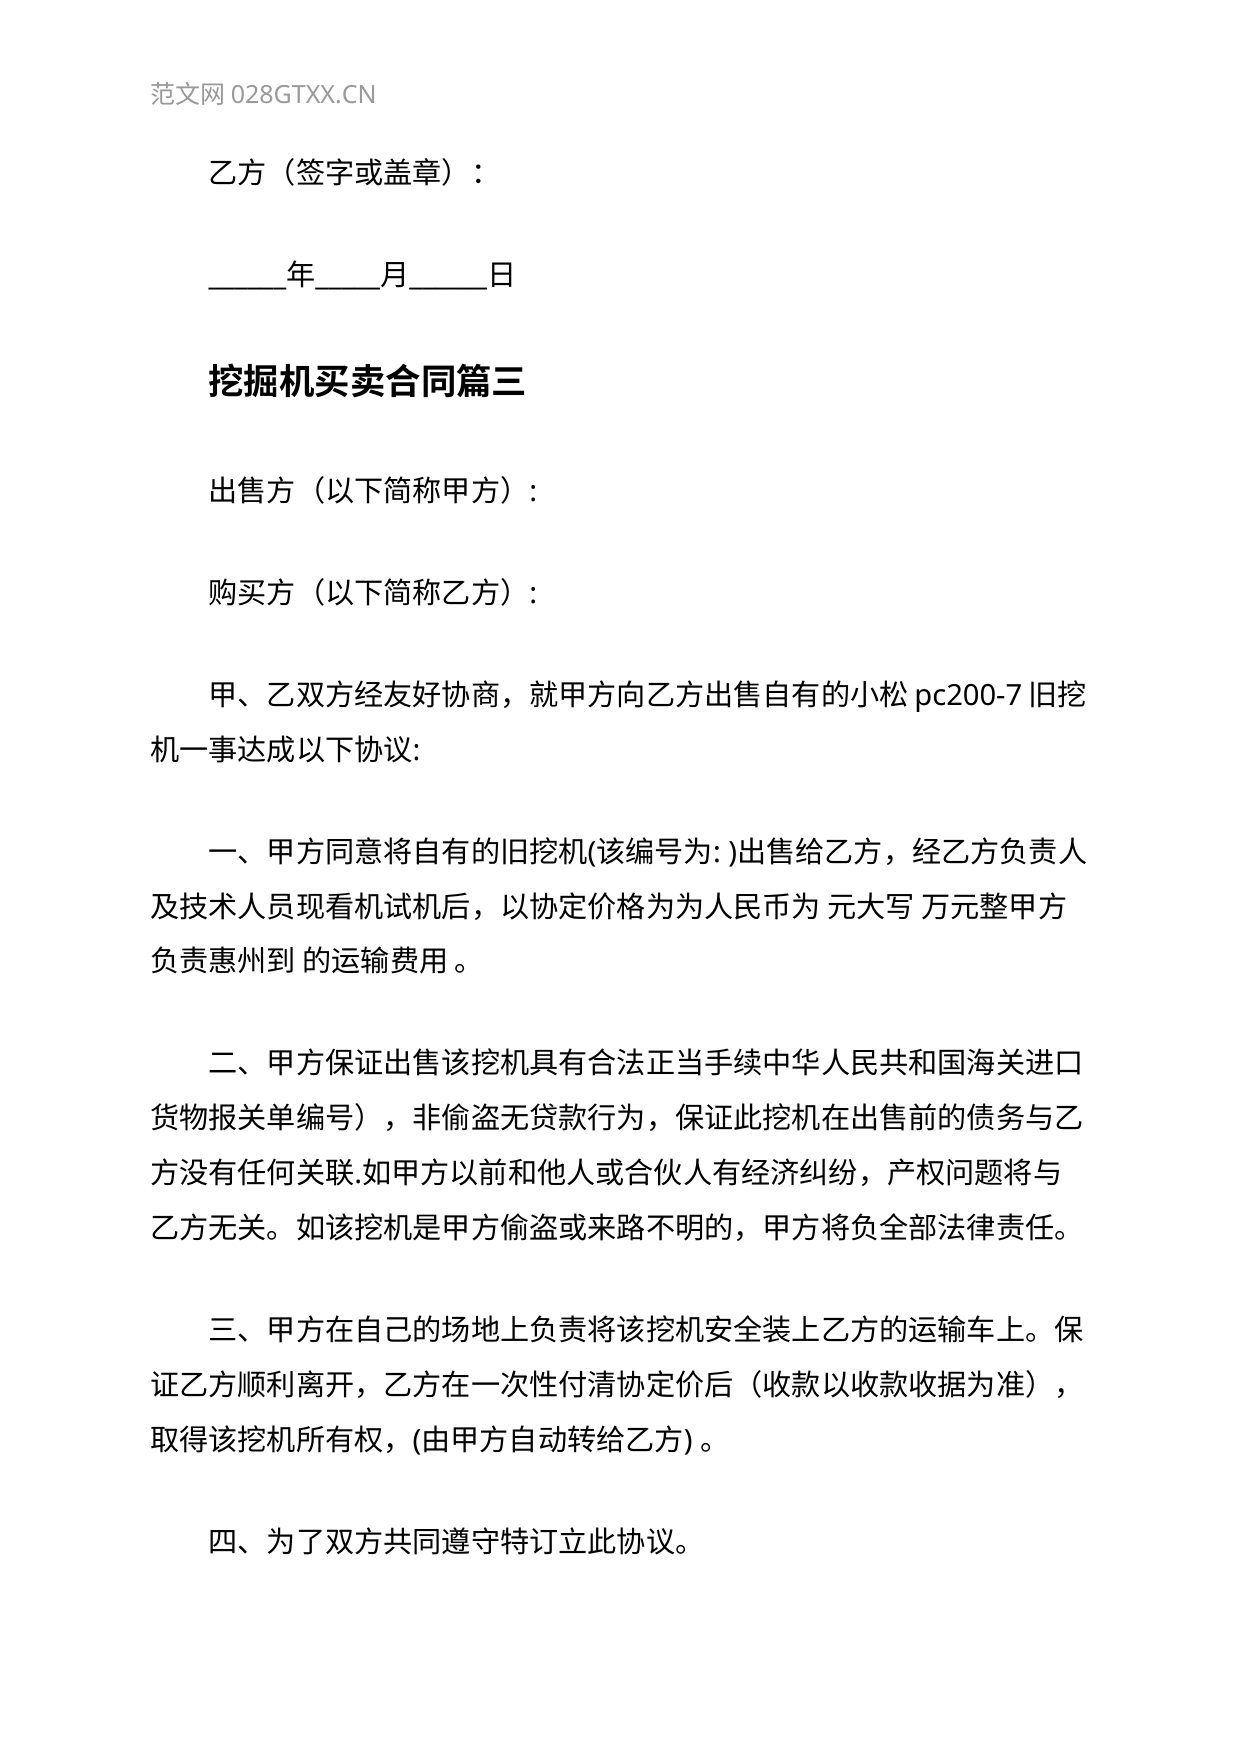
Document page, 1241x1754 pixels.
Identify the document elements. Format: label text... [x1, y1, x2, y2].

text 一、甲方同意将自有的旧挖机(该编号为: )出售给乙方，经乙方负责人及技术人员现看机试机后，以协定价格为为人民币为 元大写 万元整甲方负责惠州到 的运输费用 。 [150, 828, 1090, 980]
text 挖掘机买卖合同篇三 [150, 354, 1090, 405]
text 出售方（以下简称甲方）: [150, 467, 1090, 509]
text 三、甲方在自己的场地上负责将该挖机安全装上乙方的运输车上。保证乙方顺利离开，乙方在一次性付清协定价后（收款以收款收据为准），取得该挖机所有权，(由甲方自动转给乙方) 。 [150, 1306, 1090, 1458]
text 四、为了双方共同遵守特订立此协议。 [150, 1518, 1090, 1560]
text ______年_____月______日 [150, 252, 1090, 294]
text 甲、乙双方经友好协商，就甲方向乙方出售自有的小松pc200-7旧挖机一事达成以下协议: [150, 671, 1090, 768]
text 二、甲方保证出售该挖机具有合法正当手续中华人民共和国海关进口货物报关单编号），非偷盗无贷款行为，保证此挖机在出售前的债务与乙方没有任何关联.如甲方以前和他人或合伙人有经济纠纷，产权问题将与乙方无关。如该挖机是甲方偷盗或来路不明的，甲方将负全部法律责任。 [150, 1040, 1090, 1247]
text 乙方（签字或盖章）： [150, 150, 1090, 192]
text 购买方（以下简称乙方）: [150, 569, 1090, 612]
